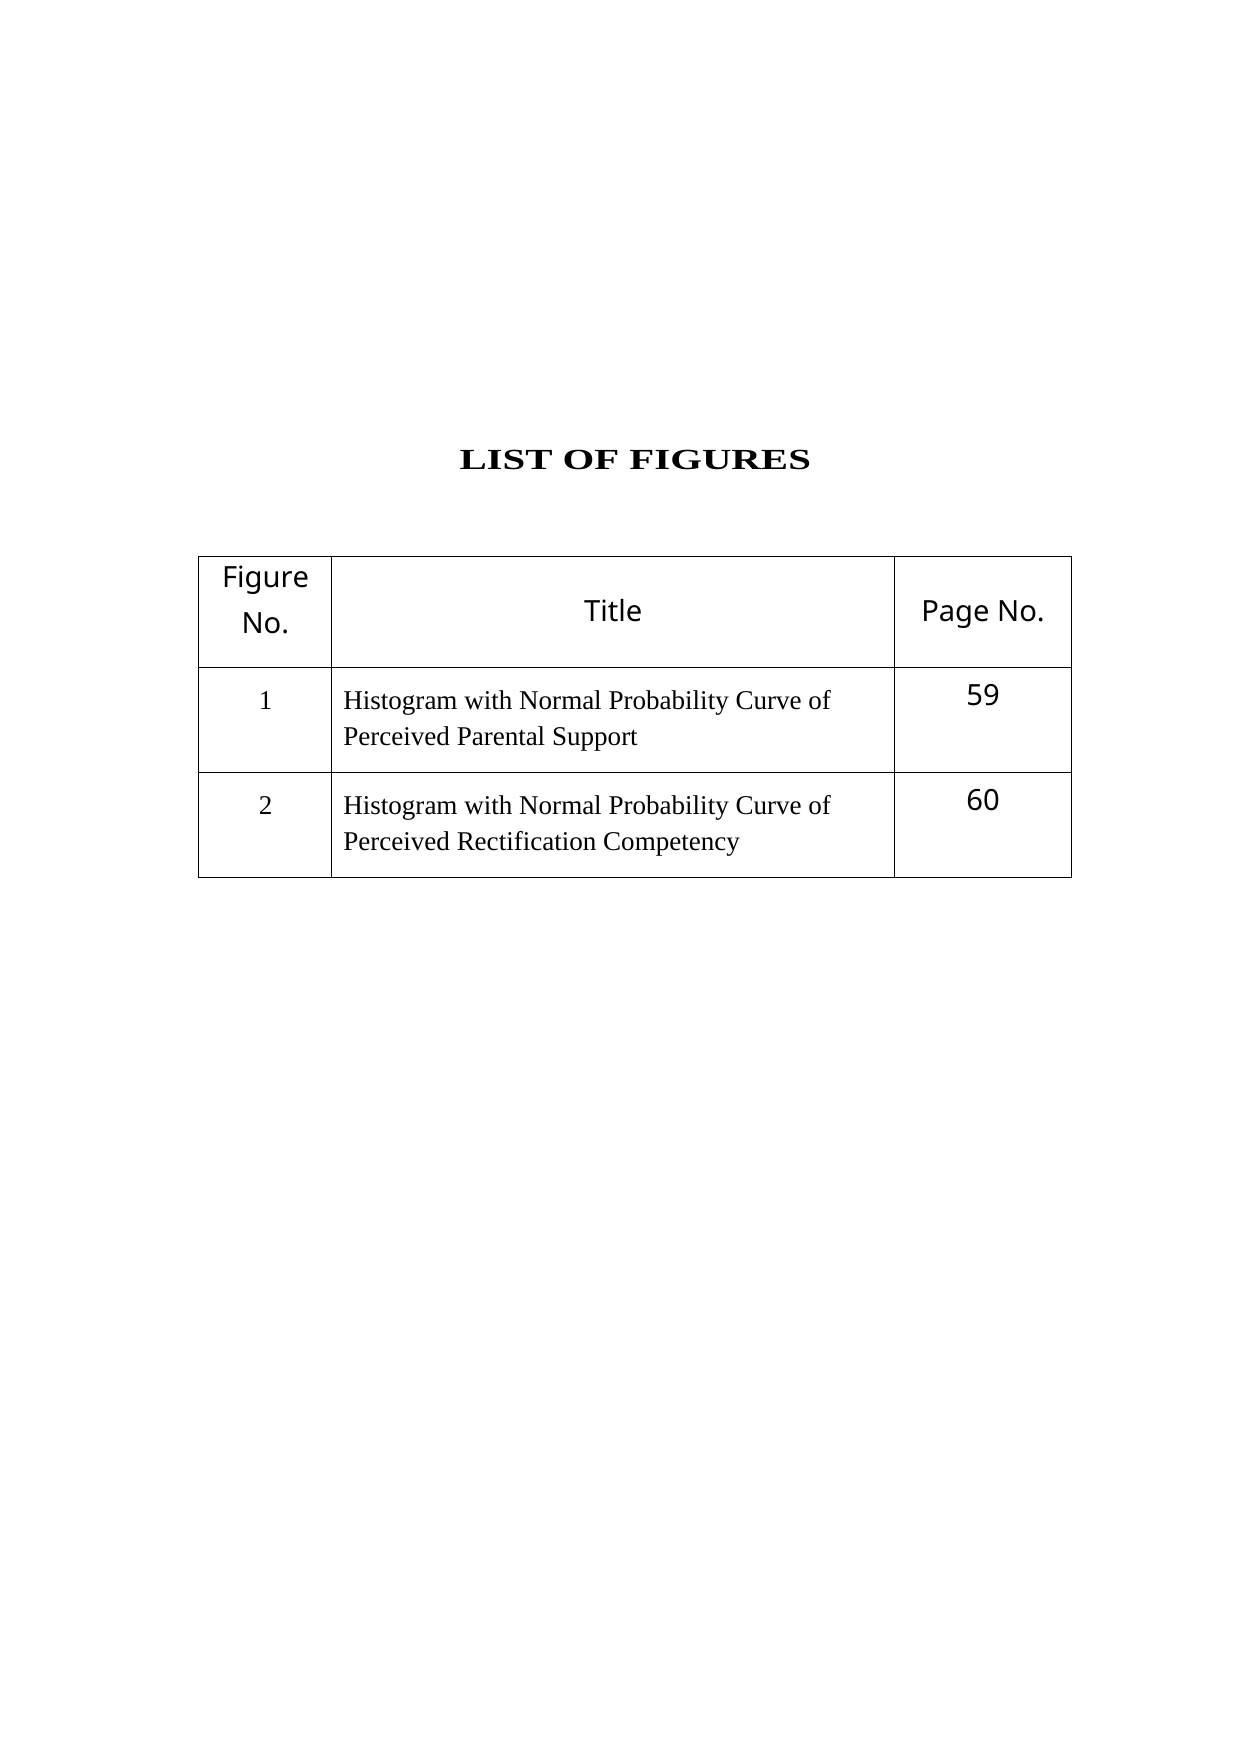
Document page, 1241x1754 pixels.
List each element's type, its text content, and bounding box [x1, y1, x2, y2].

table_cell Histogram with Normal Probability Curve of Perceived Parental Support [332, 668, 894, 772]
text LIST OF FIGURES [210, 442, 1060, 476]
table_header Title [332, 557, 894, 667]
table_cell 1 [199, 668, 331, 772]
table_cell 59 [895, 668, 1071, 772]
table_header Page No. [895, 557, 1071, 667]
table_cell 2 [199, 773, 331, 877]
table_cell Histogram with Normal Probability Curve of Perceived Rectification Competency [332, 773, 894, 877]
table_cell 60 [895, 773, 1071, 877]
table_header Figure No. [199, 557, 331, 667]
